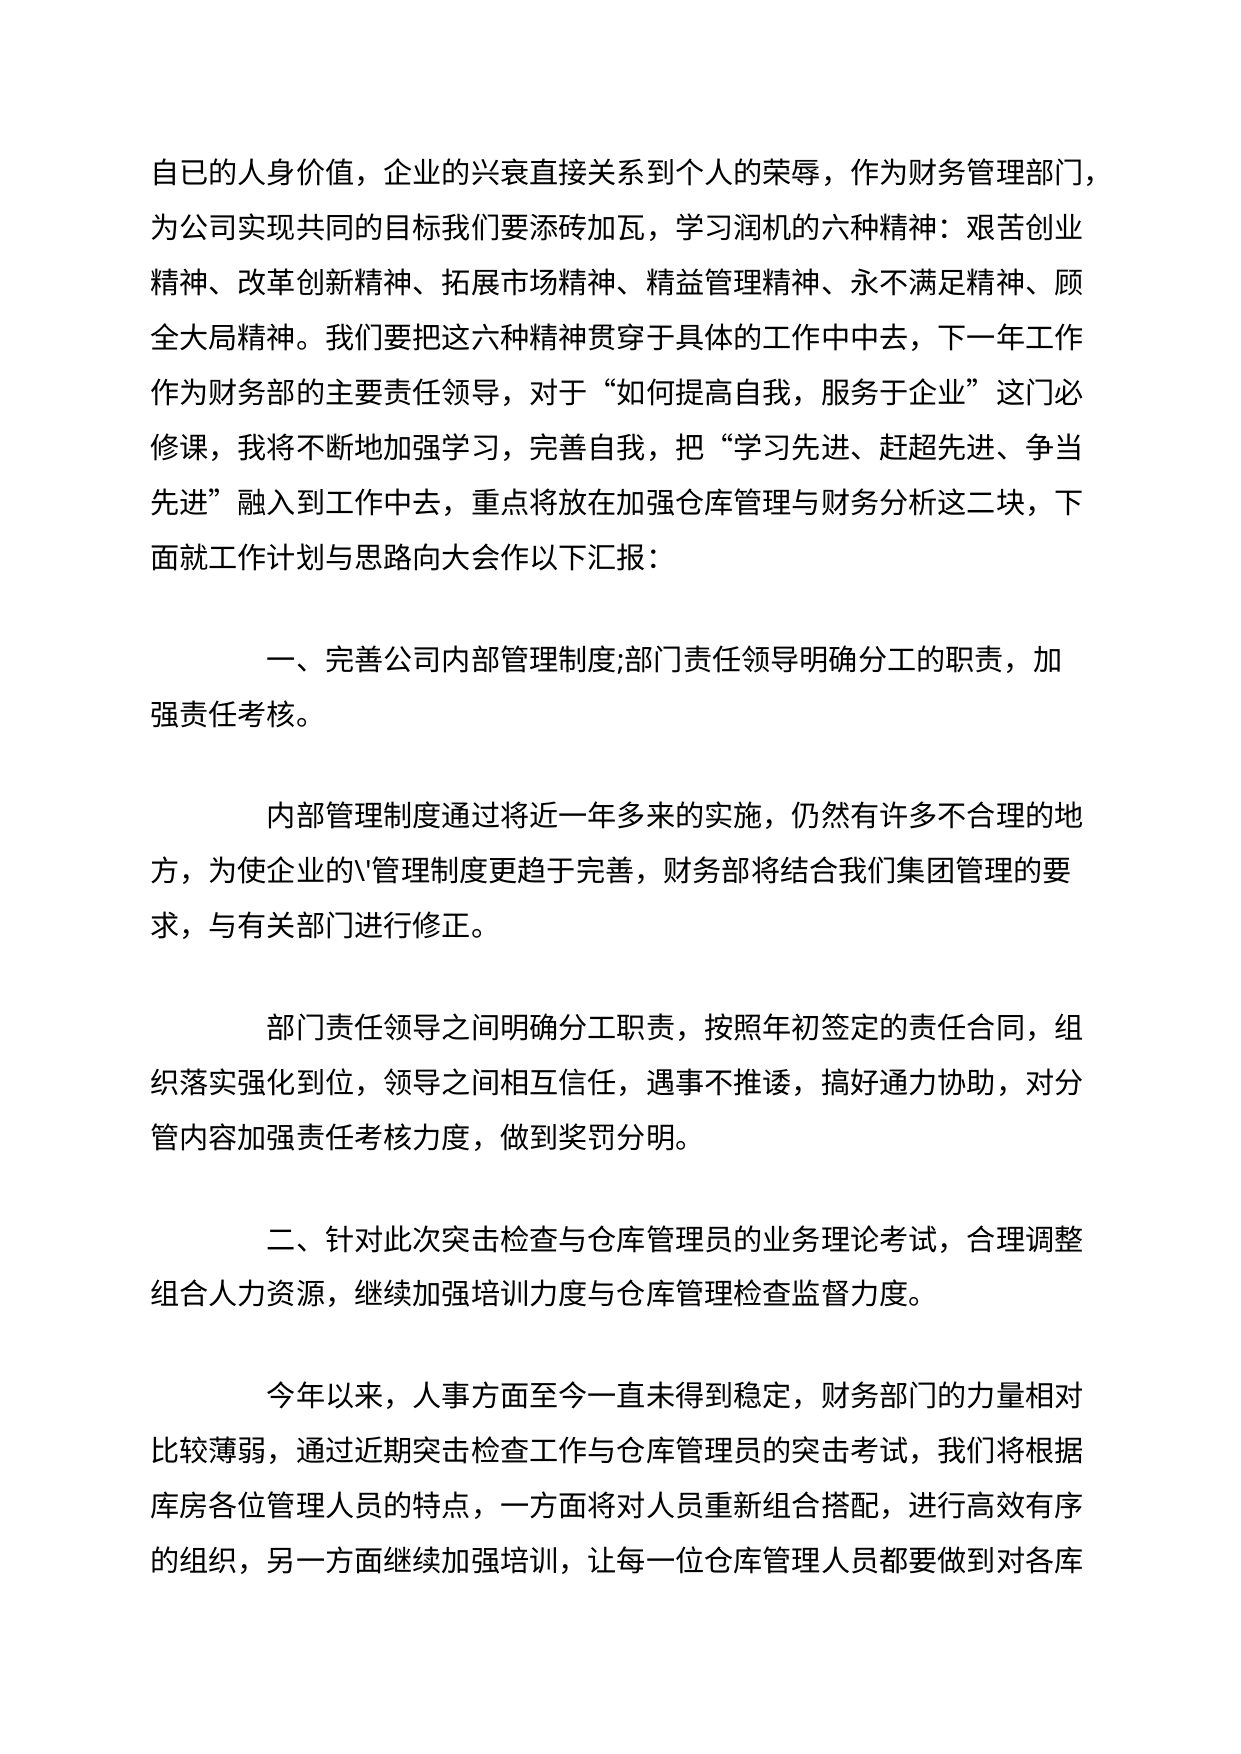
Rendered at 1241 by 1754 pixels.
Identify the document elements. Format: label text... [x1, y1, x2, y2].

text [150, 1373, 1090, 1580]
text 一、完善公司内部管理制度;部门责任领导明确分工的职责，加强责任考核。 [150, 636, 1090, 733]
text 二、针对此次突击检查与仓库管理员的业务理论考试，合理调整组合人力资源，继续加强培训力度与仓库管理检查监督力度。 [150, 1216, 1090, 1313]
text 部门责任领导之间明确分工职责，按照年初签定的责任合同，组织落实强化到位，领导之间相互信任，遇事不推诿，搞好通力协助，对分管内容加强责任考核力度，做到奖罚分明。 [150, 1004, 1090, 1157]
text 内部管理制度通过将近一年多来的实施，仍然有许多不合理的地方，为使企业的\'管理制度更趋于完善，财务部将结合我们集团管理的要求，与有关部门进行修正。 [150, 793, 1090, 945]
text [150, 150, 1090, 577]
